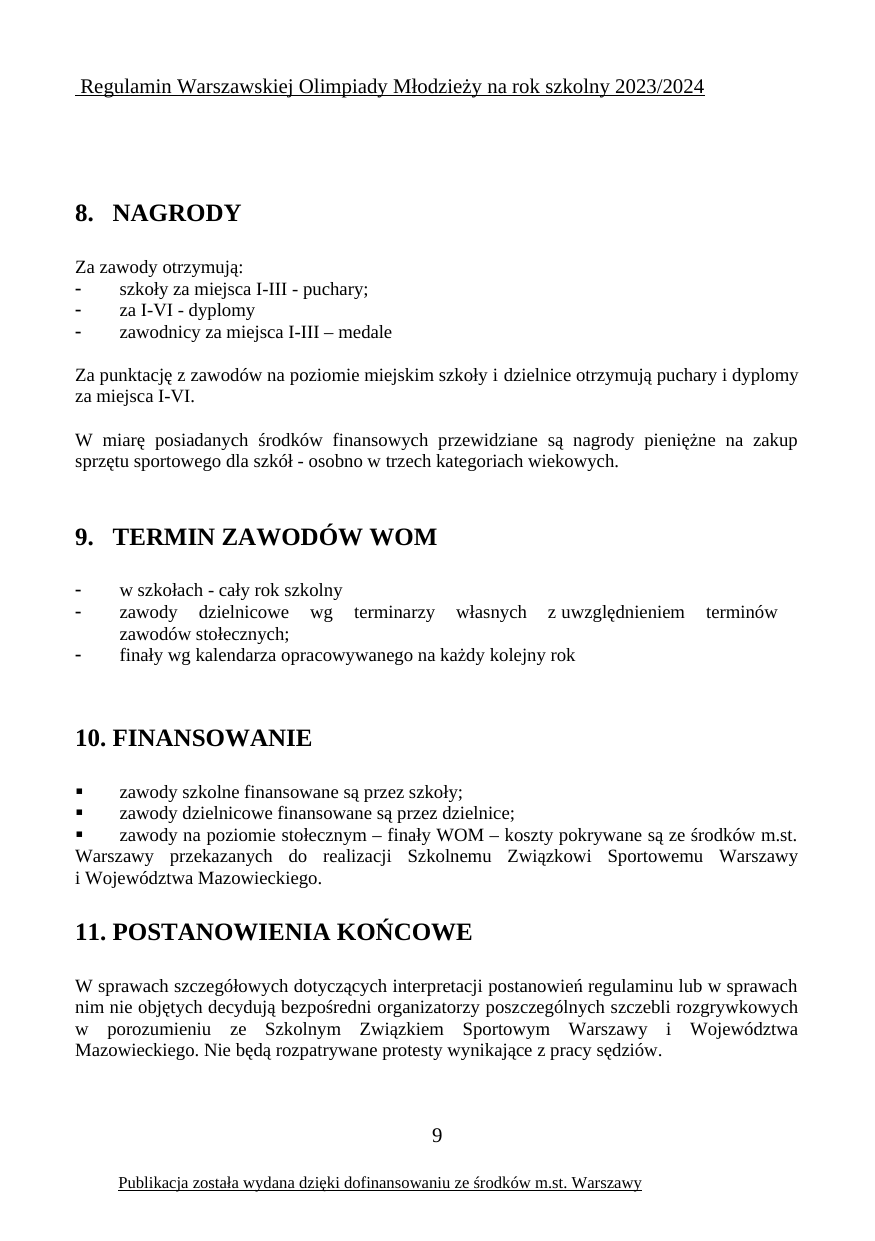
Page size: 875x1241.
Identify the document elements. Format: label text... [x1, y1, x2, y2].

text W sprawach szczegółowych dotyczących interpretacji postanowień regulaminu lub w sprawach nim nie objętych decydują bezpośredni organizatorzy poszczególnych szczebli rozgrywkowych w porozumieniu ze Szkolnym Związkiem Sportowym Warszawy i Województwa Mazowieckiego. Nie będą rozpatrywane protesty wynikające z pracy sędziów. [75, 975, 799, 1061]
list zawody szkolne finansowane są przez szkoły; [75, 781, 799, 802]
list zawodnicy za miejsca I-III – medale [75, 321, 799, 342]
list w szkołach - cały rok szkolny [75, 579, 799, 601]
text Za punktację z zawodów na poziomie miejskim szkoły i dzielnice otrzymują puchary i dyplomy za miejsca I-VI. [75, 364, 799, 407]
text Za zawody otrzymują: [75, 256, 799, 277]
list zawody na poziomie stołecznym – finały WOM – koszty pokrywane są ze środków m.st. Warszawy przekazanych do realizacji Szkolnemu Związkowi Sportowemu Warszawy i Województwa Mazowieckiego. [75, 824, 799, 888]
list TERMIN ZAWODÓW WOM [75, 522, 799, 551]
list NAGRODY [75, 198, 799, 227]
list FINANSOWANIE [75, 723, 799, 752]
list POSTANOWIENIA KOŃCOWE [75, 917, 799, 946]
text W miarę posiadanych środków finansowych przewidziane są nagrody pieniężne na zakup sprzętu sportowego dla szkół - osobno w trzech kategoriach wiekowych. [75, 428, 799, 472]
list finały wg kalendarza opracowywanego na każdy kolejny rok [75, 644, 799, 666]
list szkoły za miejsca I-III - puchary; [75, 277, 799, 299]
list za I-VI - dyplomy [75, 299, 799, 321]
list zawody dzielnicowe wg terminarzy własnych z uwzględnieniem terminów zawodów stołecznych; [75, 601, 799, 644]
list zawody dzielnicowe finansowane są przez dzielnice; [75, 802, 799, 824]
